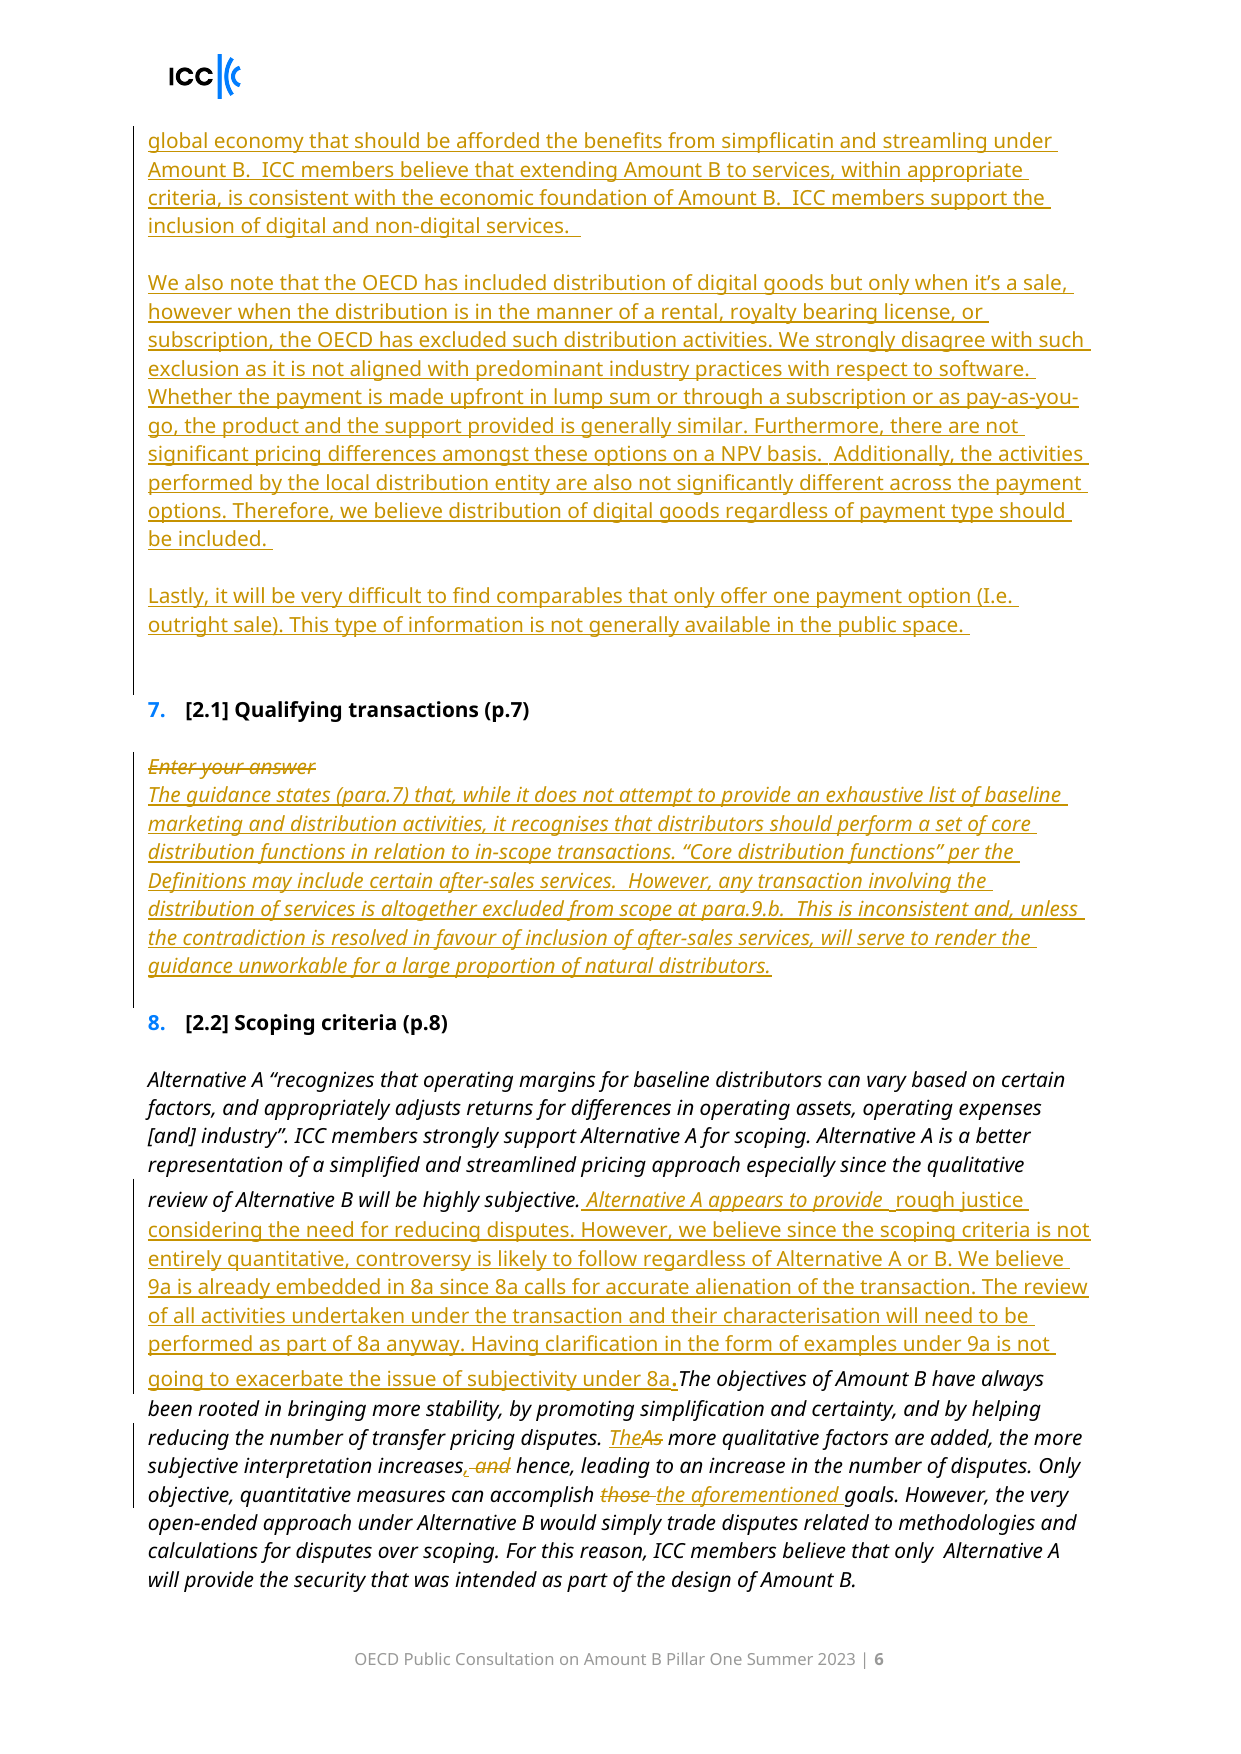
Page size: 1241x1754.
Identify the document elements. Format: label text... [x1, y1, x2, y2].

list [2.1] Qualifying transactions (p.7) [148, 695, 1092, 723]
picture [169, 54, 241, 99]
list [2.2] Scoping criteria (p.8) [148, 1008, 1092, 1036]
text Alternative A “recognizes that operating margins for baseline distributors can vary based on certain factors, and appropriately adjusts returns for differences in operating assets, operating expenses [and] industry”. ICC members strongly support Alternative A for scoping. Alternative A is a better representation of a simplified and streamlined pricing approach especially since the qualitative review of Alternative B will be highly subjective.The objectives of Amount B have always been rooted in bringing more stability, by promoting simplification and certainty, and by helping reducing the number of transfer pricing disputes. more qualitative factors are added, the more subjective interpretation increases hence, leading to an increase in the number of disputes. Only objective, quantitative measures can accomplish goals. However, the very open-ended approach under Alternative B would simply trade disputes related to methodologies and calculations for disputes over scoping. For this reason, ICC members believe that only Alternative A will provide the security that was intended as part of the design of Amount B. [148, 1065, 1092, 1593]
